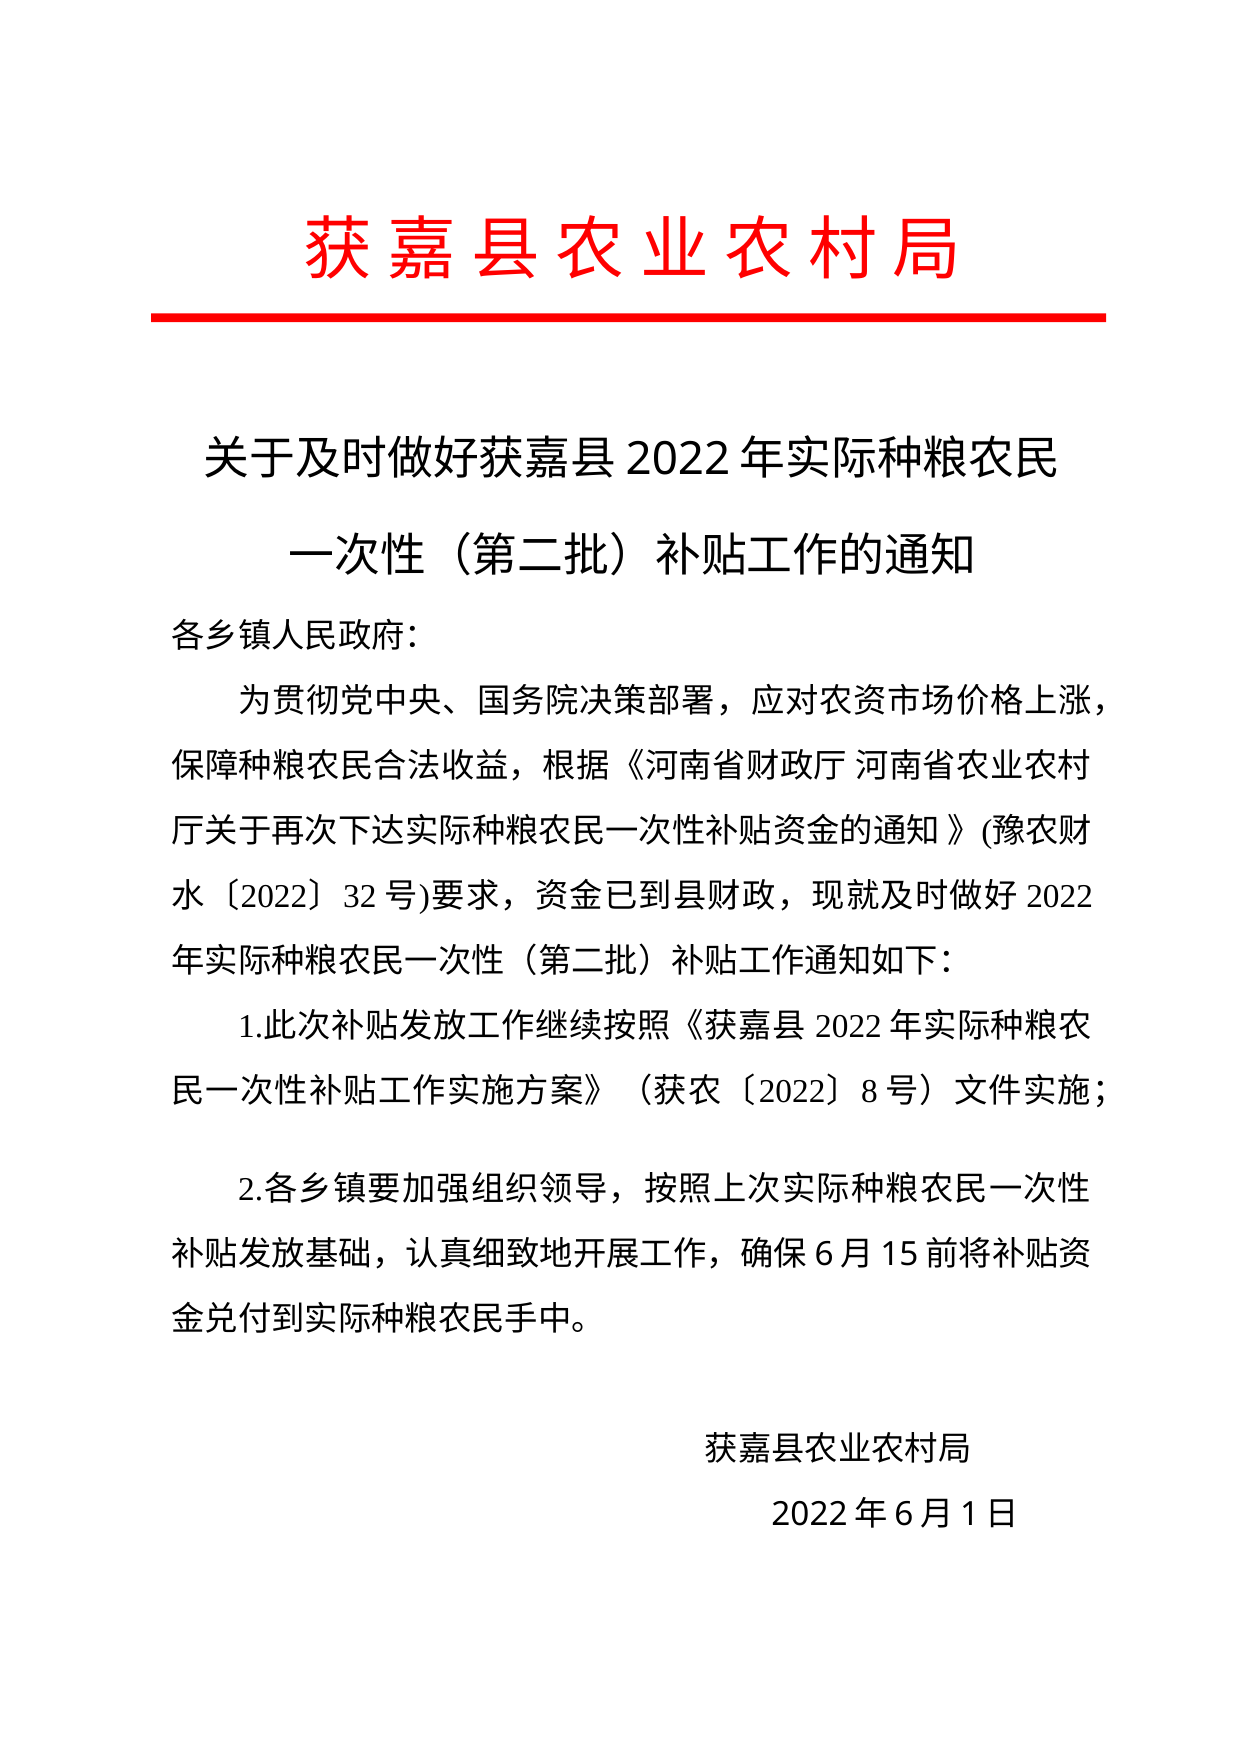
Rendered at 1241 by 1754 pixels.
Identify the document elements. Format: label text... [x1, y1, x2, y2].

text 获嘉县农业农村局 [171, 1413, 1093, 1478]
list 2.各乡镇要加强组织领导，按照上次实际种粮农民一次性补贴发放基础，认真细致地开展工作，确保6月15前将补贴资金兑付到实际种粮农民手中。 [171, 1153, 1093, 1348]
text 1.此次补贴发放工作继续按照《获嘉县2022年实际种粮农民一次性补贴工作实施方案》（获农〔2022〕8号）文件实施； [171, 991, 1093, 1153]
text 关于及时做好获嘉县2022年实际种粮农民 [171, 406, 1093, 503]
text 为贯彻党中央、国务院决策部署，应对农资市场价格上涨，保障种粮农民合法收益，根据《河南省财政厅 河南省农业农村厅关于再次下达实际种粮农民一次性补贴资金的通知 》(豫农财水〔2022〕32号)要求，资金已到县财政，现就及时做好2022年实际种粮农民一次性（第二批）补贴工作通知如下： [171, 666, 1093, 991]
text 各乡镇人民政府： [171, 601, 1093, 666]
text 2022年6月1日 [171, 1478, 1093, 1543]
text 一次性（第二批）补贴工作的通知 [171, 503, 1093, 601]
list 获 嘉 县 农 业 农 村 局 [171, 178, 1093, 308]
